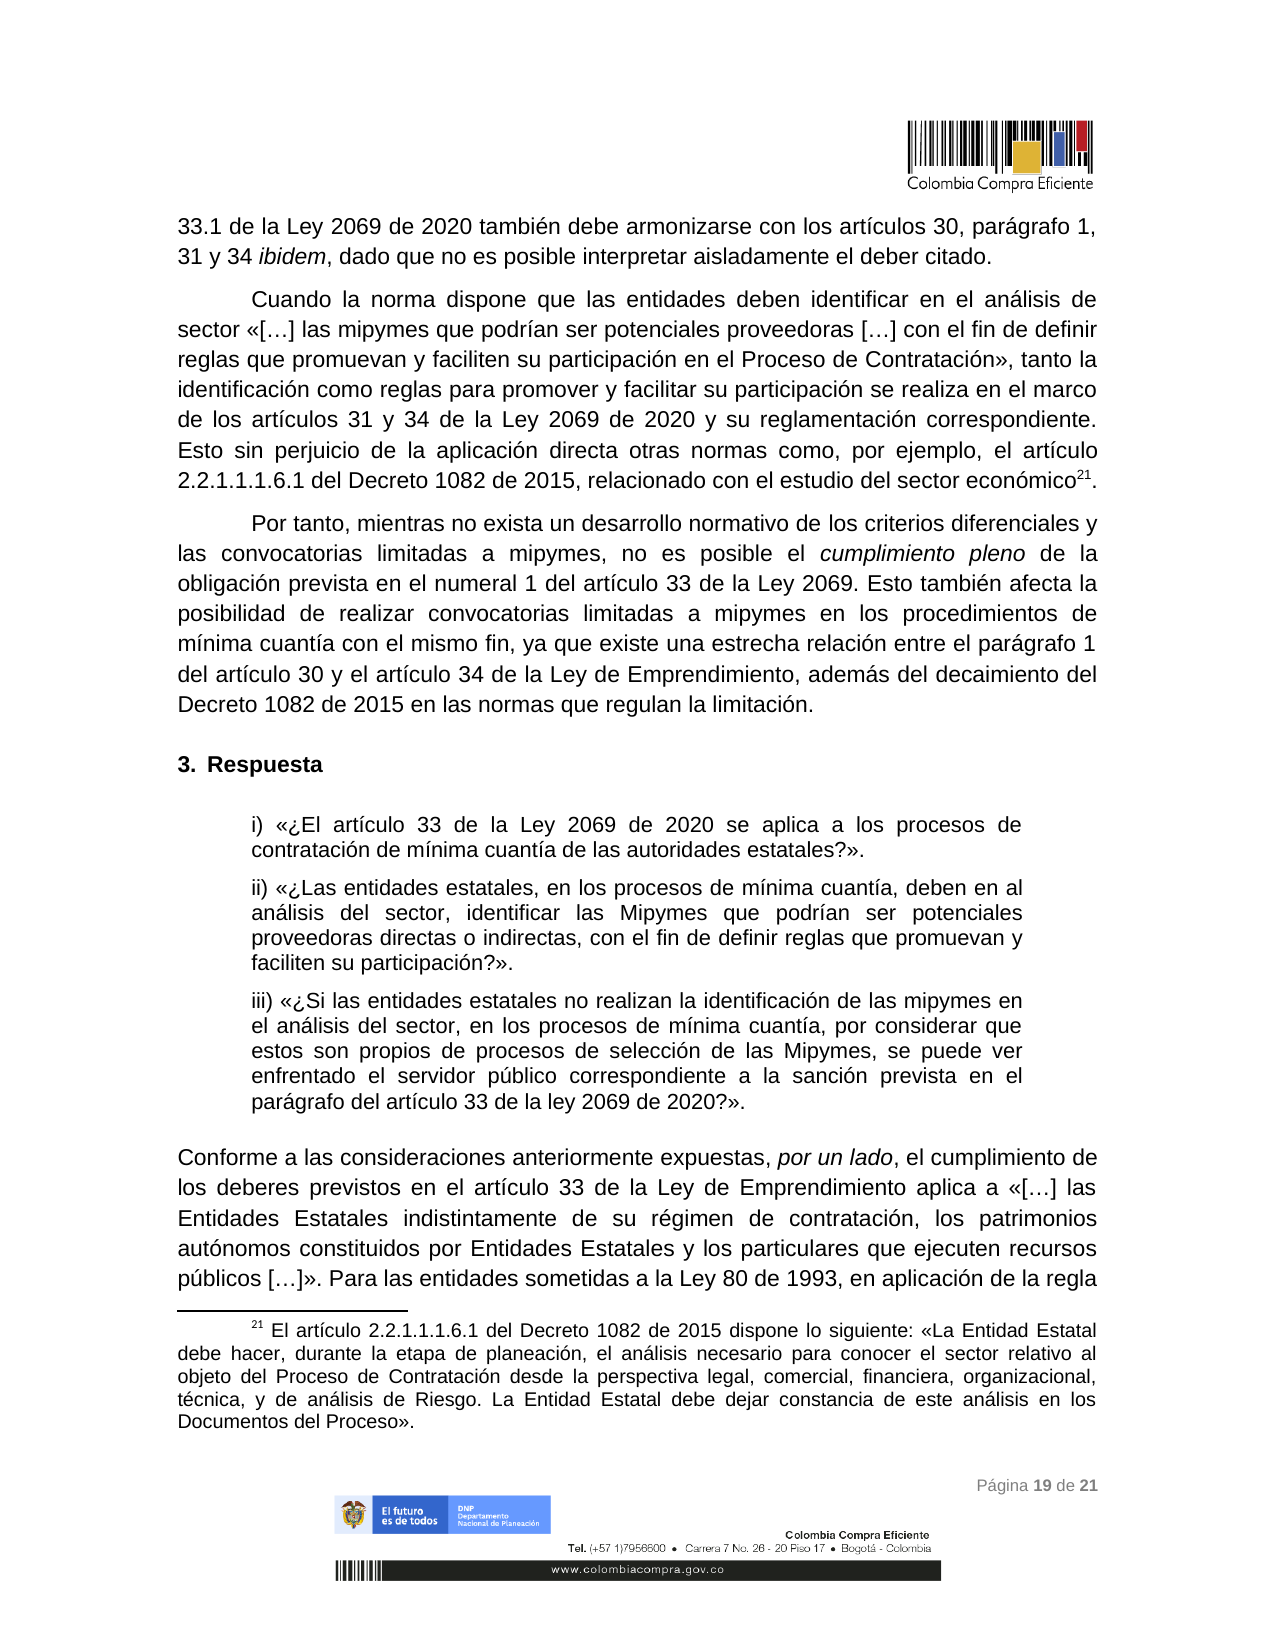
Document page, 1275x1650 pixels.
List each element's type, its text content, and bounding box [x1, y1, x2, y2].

picture [334, 1495, 942, 1581]
list Respuesta [177, 751, 1098, 777]
text Por tanto, mientras no exista un desarrollo normativo de los criterios diferenciales y las convocatorias limitadas a mipymes, no es posible el cumplimiento pleno de la obligación prevista en el numeral 1 del artículo 33 de la Ley 2069. Esto también afecta la posibilidad de realizar convocatorias limitadas a mipymes en los procedimientos de mínima cuantía con el mismo fin, ya que existe una estrecha relación entre el parágrafo 1 del artículo 30 y el artículo 34 de la Ley de Emprendimiento, además del decaimiento del Decreto 1082 de 2015 en las normas que regulan la limitación. [177, 509, 1098, 717]
text Cuando la norma dispone que las entidades deben identificar en el análisis de sector «[…] las mipymes que podrían ser potenciales proveedoras […] con el fin de definir reglas que promuevan y faciliten su participación en el Proceso de Contratación», tanto la identificación como reglas para promover y facilitar su participación se realiza en el marco de los artículos 31 y 34 de la Ley 2069 de 2020 y su reglamentación correspondiente. Esto sin perjuicio de la aplicación directa otras normas como, por ejemplo, el artículo 2.2.1.1.1.6.1 del Decreto 1082 de 2015, relacionado con el estudio del sector económico. [177, 286, 1098, 493]
text ii) «¿Las entidades estatales, en los procesos de mínima cuantía, deben en al análisis del sector, identificar las Mipymes que podrían ser potenciales proveedoras directas o indirectas, con el fin de definir reglas que promuevan y faciliten su participación?». [251, 874, 1024, 975]
text i) «¿El artículo 33 de la Ley 2069 de 2020 se aplica a los procesos de contratación de mínima cuantía de las autoridades estatales?». [251, 812, 1024, 862]
text iii) «¿Si las entidades estatales no realizan la identificación de las mipymes en el análisis del sector, en los procesos de mínima cuantía, por considerar que estos son propios de procesos de selección de las Mipymes, se puede ver enfrentado el servidor público correspondiente a la sanción prevista en el parágrafo del artículo 33 de la ley 2069 de 2020?». [251, 988, 1024, 1114]
picture [899, 114, 1099, 196]
